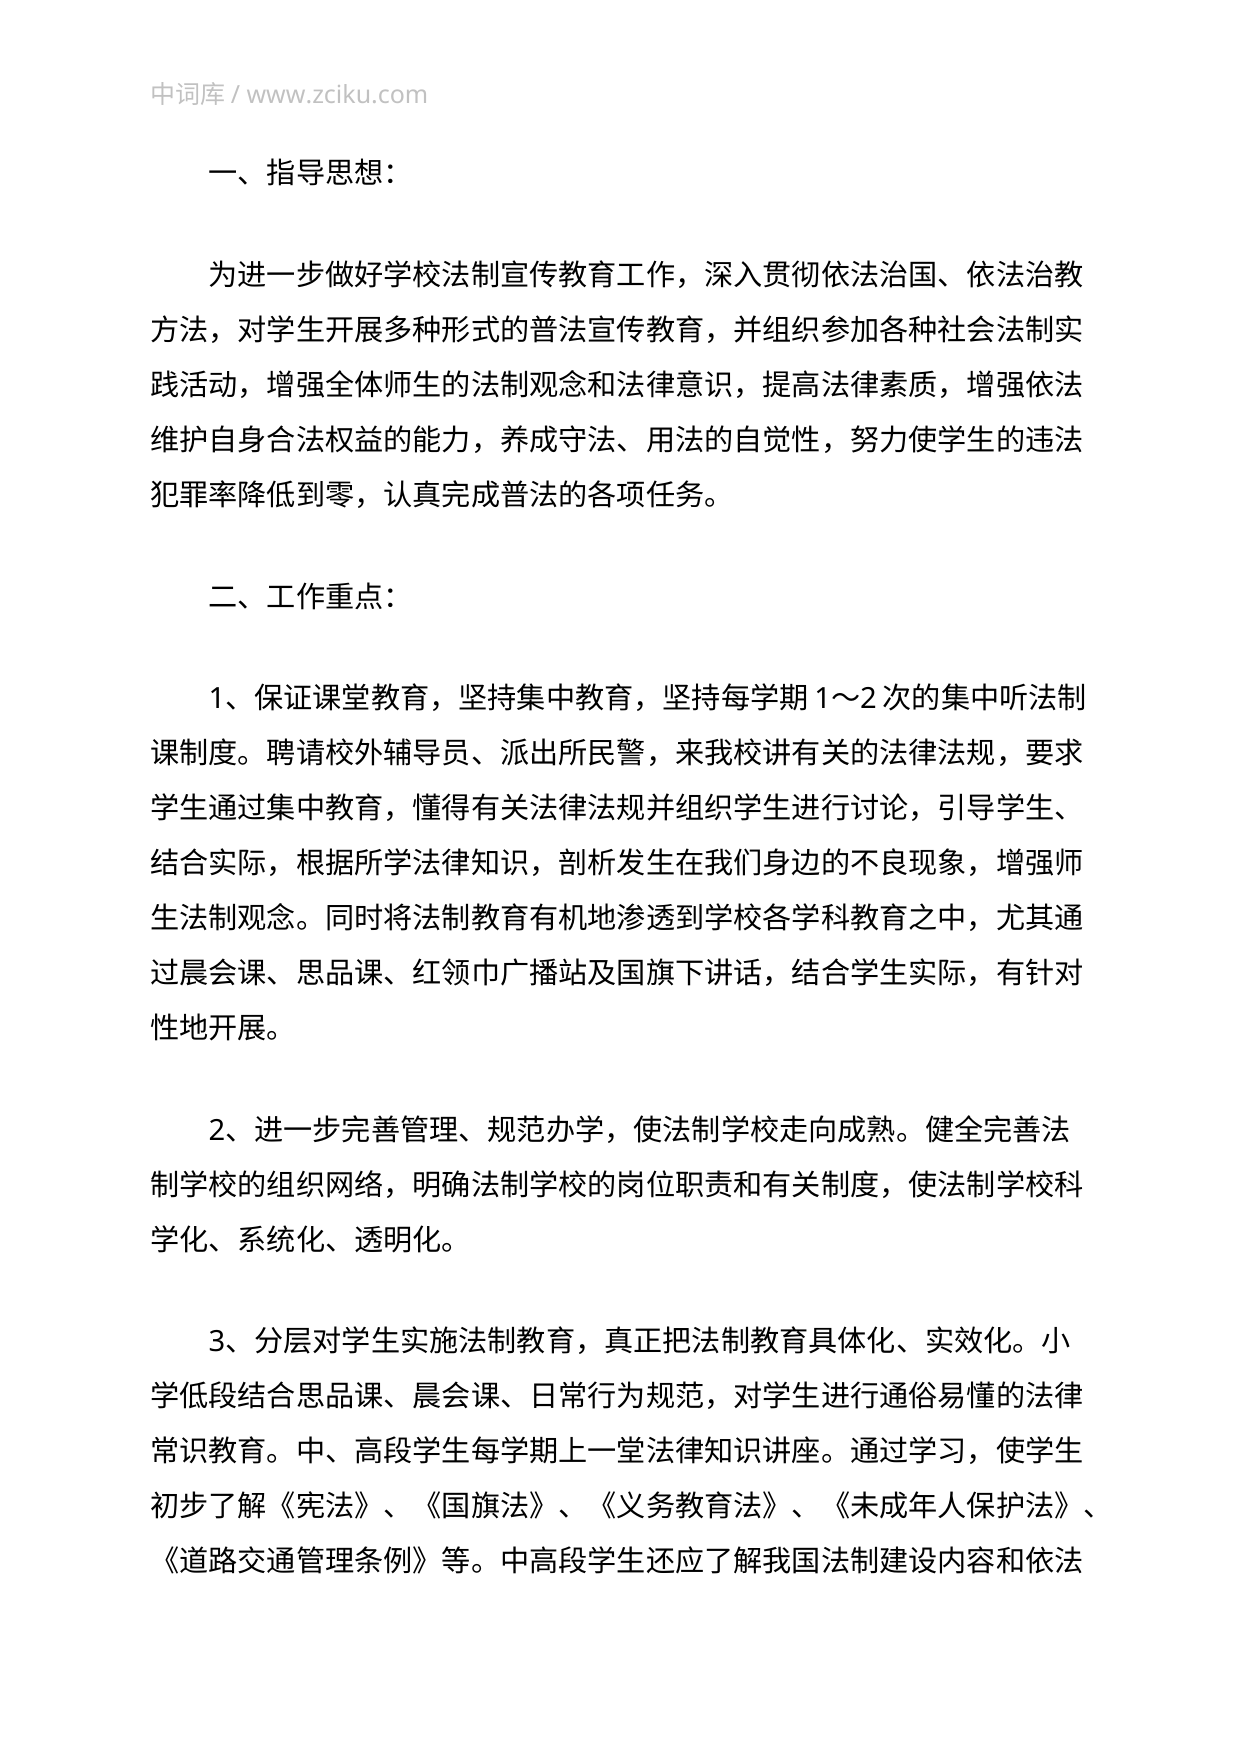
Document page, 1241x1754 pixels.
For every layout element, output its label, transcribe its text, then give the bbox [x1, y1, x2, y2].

text 一、指导思想： [150, 150, 1090, 192]
text 2、进一步完善管理、规范办学，使法制学校走向成熟。健全完善法制学校的组织网络，明确法制学校的岗位职责和有关制度，使法制学校科学化、系统化、透明化。 [150, 1106, 1090, 1258]
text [150, 1318, 1090, 1580]
text 二、工作重点： [150, 573, 1090, 615]
text 1、保证课堂教育，坚持集中教育，坚持每学期1～2次的集中听法制课制度。聘请校外辅导员、派出所民警，来我校讲有关的法律法规，要求学生通过集中教育，懂得有关法律法规并组织学生进行讨论，引导学生、结合实际，根据所学法律知识，剖析发生在我们身边的不良现象，增强师生法制观念。同时将法制教育有机地渗透到学校各学科教育之中，尤其通过晨会课、思品课、红领巾广播站及国旗下讲话，结合学生实际，有针对性地开展。 [150, 675, 1090, 1047]
text 为进一步做好学校法制宣传教育工作，深入贯彻依法治国、依法治教方法，对学生开展多种形式的普法宣传教育，并组织参加各种社会法制实践活动，增强全体师生的法制观念和法律意识，提高法律素质，增强依法维护自身合法权益的能力，养成守法、用法的自觉性，努力使学生的违法犯罪率降低到零，认真完成普法的各项任务。 [150, 252, 1090, 514]
